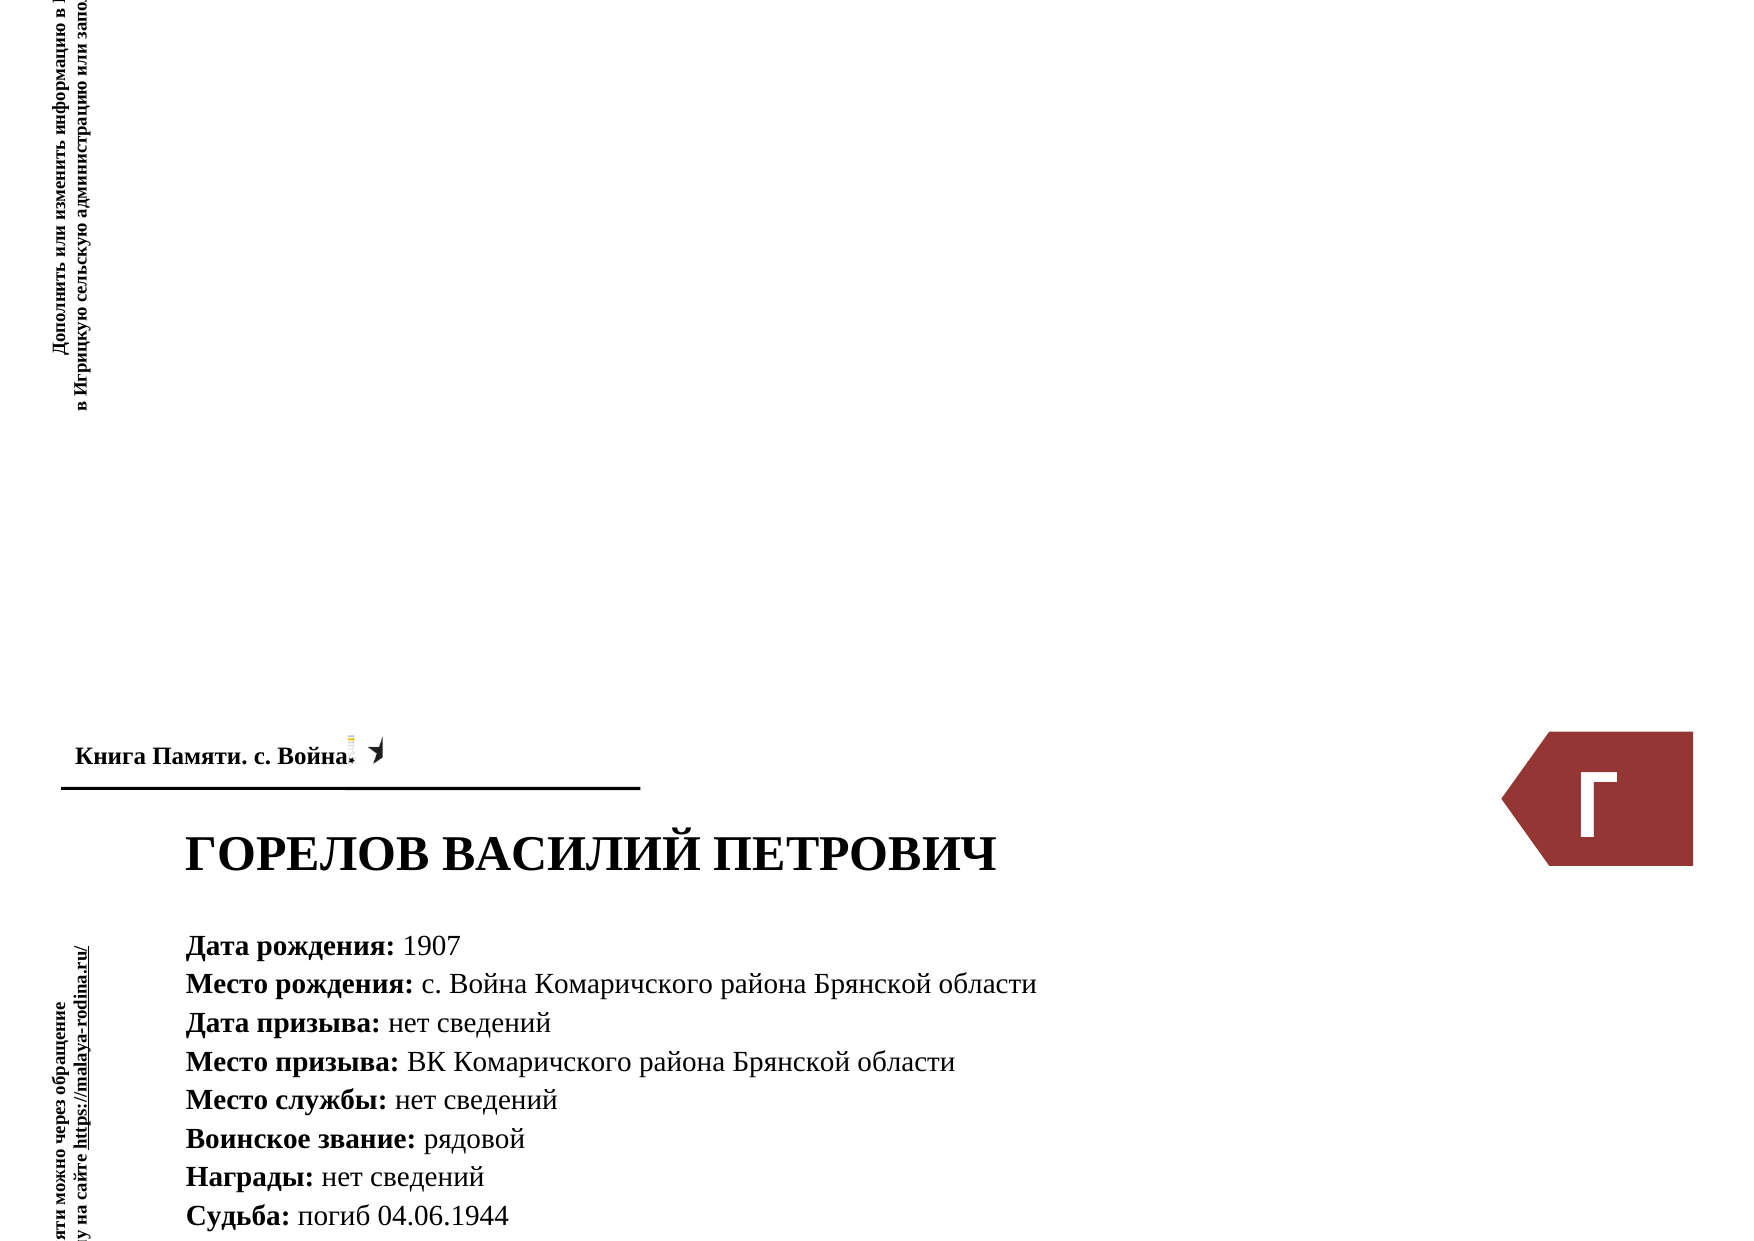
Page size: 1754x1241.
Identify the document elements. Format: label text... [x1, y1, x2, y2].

picture [347, 735, 383, 765]
text Книга Памяти. с. Война [75, 735, 1546, 770]
